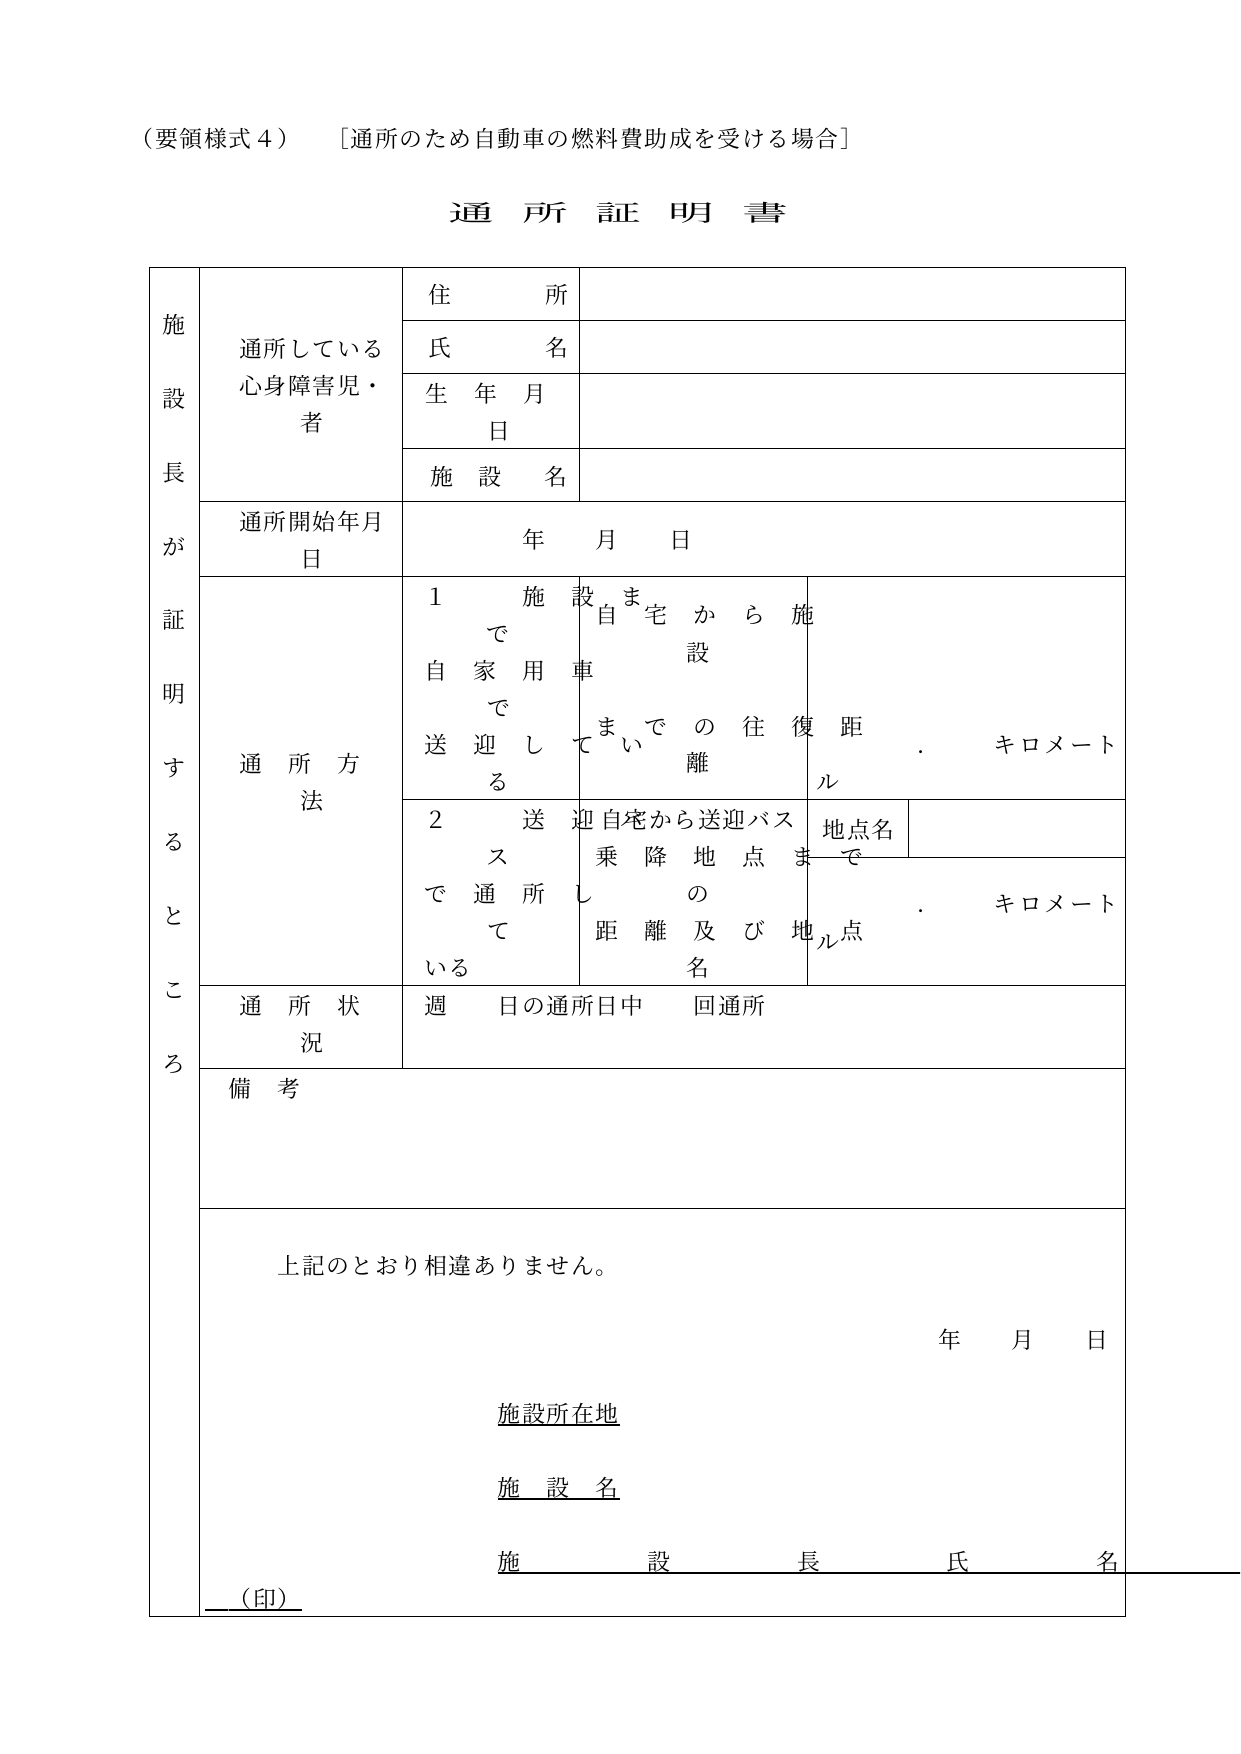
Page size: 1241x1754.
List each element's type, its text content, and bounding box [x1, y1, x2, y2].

table_cell 年 月 日 [403, 502, 1125, 576]
table_cell 通所状況 [200, 986, 402, 1068]
table_cell [909, 800, 1125, 857]
table_cell 自宅から施設 までの往復距離 [580, 577, 807, 799]
table_cell ． キロメートル [808, 858, 1125, 985]
text （要領様式４） ［通所のため自動車の燃料費助成を受ける場合］ [131, 119, 1110, 156]
table_cell ． キロメートル [808, 577, 1125, 799]
table_cell 備 考 [200, 1069, 1125, 1208]
table_cell 地点名 [808, 800, 908, 857]
table_header [580, 268, 1125, 320]
table_cell [580, 374, 1125, 448]
table_cell 通所方法 [200, 577, 402, 985]
table_cell １ 施設まで 自家用車で 送迎している [403, 577, 579, 799]
table_cell 自宅から送迎バス 乗降地点までの 距離及び地点名 [580, 800, 807, 985]
table_header 住所 [403, 268, 579, 320]
table_cell [580, 321, 1125, 373]
table_cell 氏名 [403, 321, 579, 373]
table_header 通所している 心身障害児・者 [200, 268, 402, 501]
table_cell [580, 449, 1125, 501]
table_cell 週 日の通所日中 回通所 [403, 986, 1125, 1068]
text 通 所 証 明 書 [131, 193, 1110, 230]
table_cell 生年月日 [403, 374, 579, 448]
table_cell 上記のとおり相違ありません。 年 月 日 施設所在地 施 設 名 施設長氏名 （印） [200, 1209, 1125, 1616]
table_cell 通所開始年月日 [200, 502, 402, 576]
table_header 施 設 長 が 証 明 す る と こ ろ [150, 268, 199, 1616]
table_cell ２ 送迎バス で通所して いる [403, 800, 579, 985]
table_cell 施設名 [403, 449, 579, 501]
